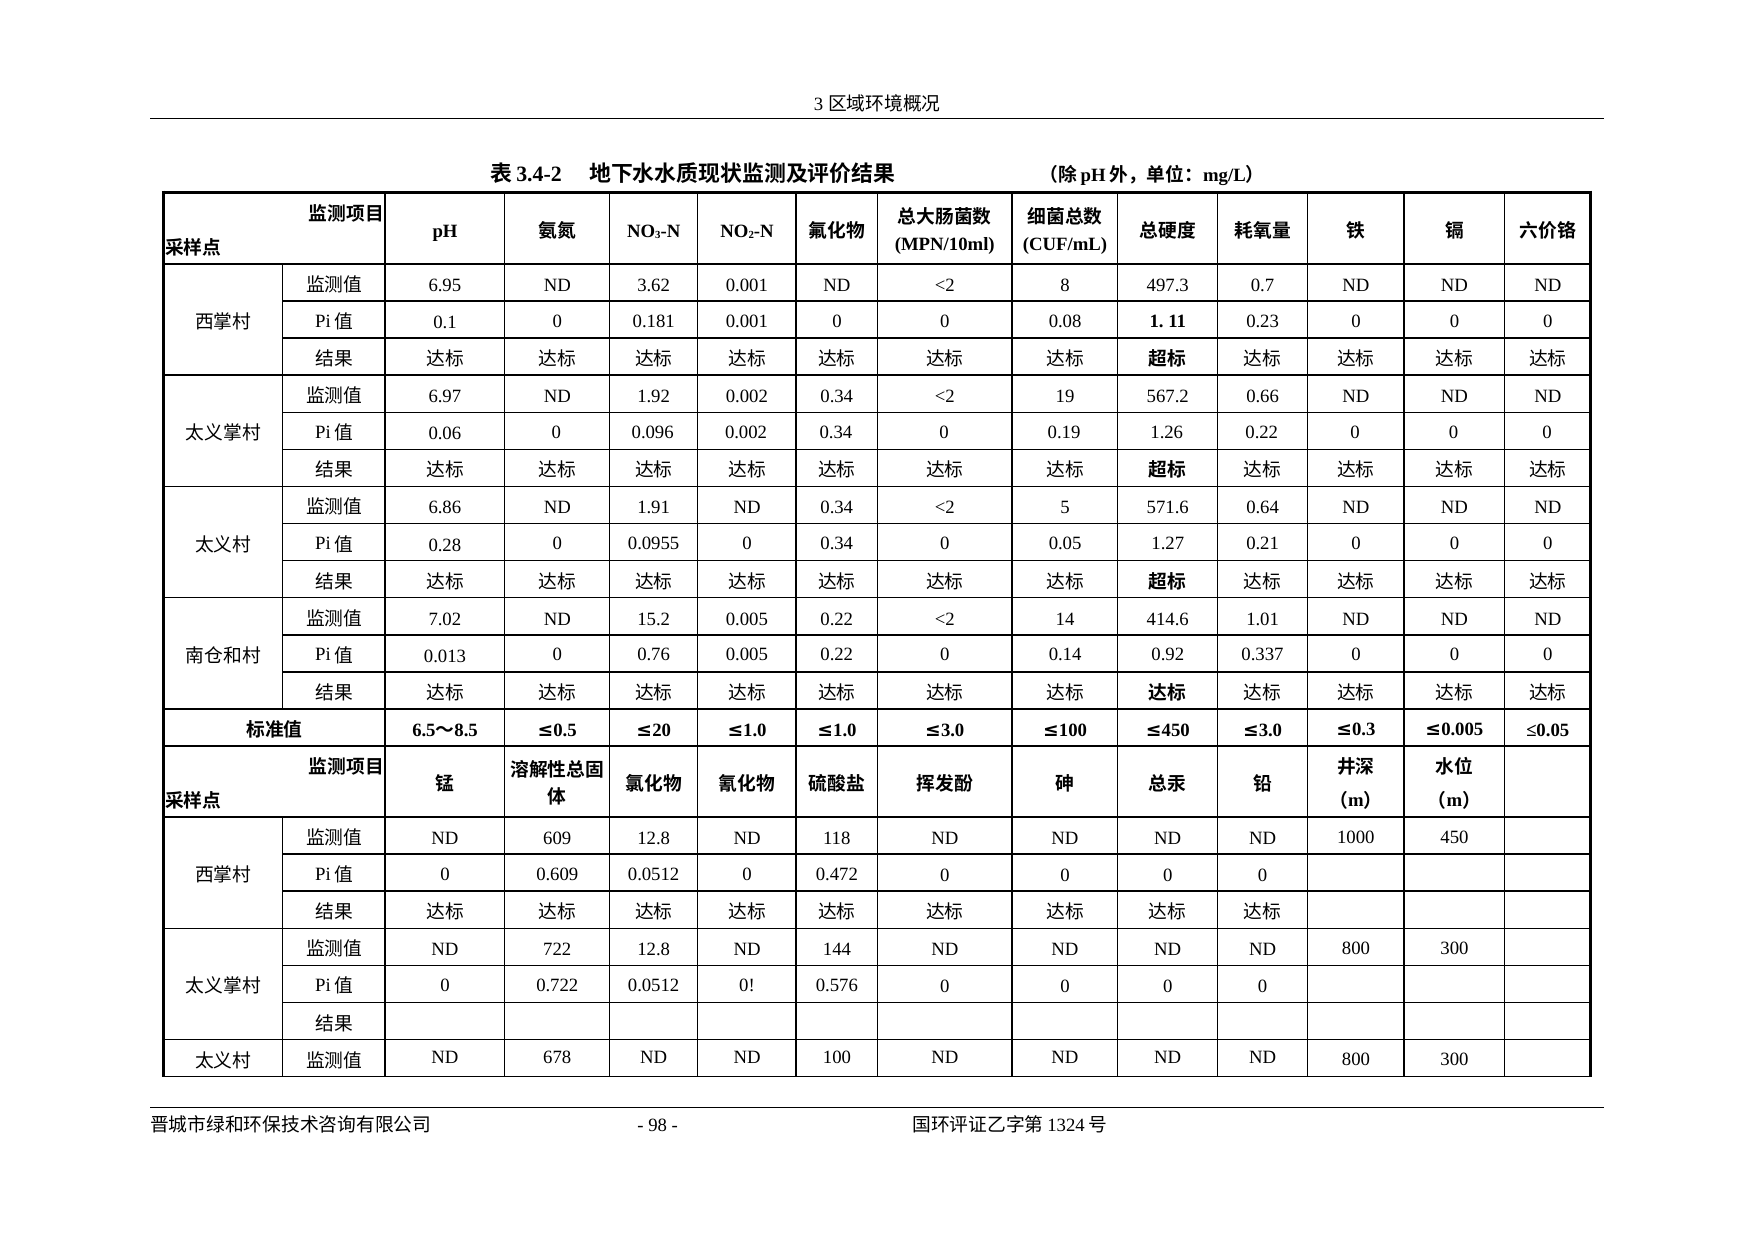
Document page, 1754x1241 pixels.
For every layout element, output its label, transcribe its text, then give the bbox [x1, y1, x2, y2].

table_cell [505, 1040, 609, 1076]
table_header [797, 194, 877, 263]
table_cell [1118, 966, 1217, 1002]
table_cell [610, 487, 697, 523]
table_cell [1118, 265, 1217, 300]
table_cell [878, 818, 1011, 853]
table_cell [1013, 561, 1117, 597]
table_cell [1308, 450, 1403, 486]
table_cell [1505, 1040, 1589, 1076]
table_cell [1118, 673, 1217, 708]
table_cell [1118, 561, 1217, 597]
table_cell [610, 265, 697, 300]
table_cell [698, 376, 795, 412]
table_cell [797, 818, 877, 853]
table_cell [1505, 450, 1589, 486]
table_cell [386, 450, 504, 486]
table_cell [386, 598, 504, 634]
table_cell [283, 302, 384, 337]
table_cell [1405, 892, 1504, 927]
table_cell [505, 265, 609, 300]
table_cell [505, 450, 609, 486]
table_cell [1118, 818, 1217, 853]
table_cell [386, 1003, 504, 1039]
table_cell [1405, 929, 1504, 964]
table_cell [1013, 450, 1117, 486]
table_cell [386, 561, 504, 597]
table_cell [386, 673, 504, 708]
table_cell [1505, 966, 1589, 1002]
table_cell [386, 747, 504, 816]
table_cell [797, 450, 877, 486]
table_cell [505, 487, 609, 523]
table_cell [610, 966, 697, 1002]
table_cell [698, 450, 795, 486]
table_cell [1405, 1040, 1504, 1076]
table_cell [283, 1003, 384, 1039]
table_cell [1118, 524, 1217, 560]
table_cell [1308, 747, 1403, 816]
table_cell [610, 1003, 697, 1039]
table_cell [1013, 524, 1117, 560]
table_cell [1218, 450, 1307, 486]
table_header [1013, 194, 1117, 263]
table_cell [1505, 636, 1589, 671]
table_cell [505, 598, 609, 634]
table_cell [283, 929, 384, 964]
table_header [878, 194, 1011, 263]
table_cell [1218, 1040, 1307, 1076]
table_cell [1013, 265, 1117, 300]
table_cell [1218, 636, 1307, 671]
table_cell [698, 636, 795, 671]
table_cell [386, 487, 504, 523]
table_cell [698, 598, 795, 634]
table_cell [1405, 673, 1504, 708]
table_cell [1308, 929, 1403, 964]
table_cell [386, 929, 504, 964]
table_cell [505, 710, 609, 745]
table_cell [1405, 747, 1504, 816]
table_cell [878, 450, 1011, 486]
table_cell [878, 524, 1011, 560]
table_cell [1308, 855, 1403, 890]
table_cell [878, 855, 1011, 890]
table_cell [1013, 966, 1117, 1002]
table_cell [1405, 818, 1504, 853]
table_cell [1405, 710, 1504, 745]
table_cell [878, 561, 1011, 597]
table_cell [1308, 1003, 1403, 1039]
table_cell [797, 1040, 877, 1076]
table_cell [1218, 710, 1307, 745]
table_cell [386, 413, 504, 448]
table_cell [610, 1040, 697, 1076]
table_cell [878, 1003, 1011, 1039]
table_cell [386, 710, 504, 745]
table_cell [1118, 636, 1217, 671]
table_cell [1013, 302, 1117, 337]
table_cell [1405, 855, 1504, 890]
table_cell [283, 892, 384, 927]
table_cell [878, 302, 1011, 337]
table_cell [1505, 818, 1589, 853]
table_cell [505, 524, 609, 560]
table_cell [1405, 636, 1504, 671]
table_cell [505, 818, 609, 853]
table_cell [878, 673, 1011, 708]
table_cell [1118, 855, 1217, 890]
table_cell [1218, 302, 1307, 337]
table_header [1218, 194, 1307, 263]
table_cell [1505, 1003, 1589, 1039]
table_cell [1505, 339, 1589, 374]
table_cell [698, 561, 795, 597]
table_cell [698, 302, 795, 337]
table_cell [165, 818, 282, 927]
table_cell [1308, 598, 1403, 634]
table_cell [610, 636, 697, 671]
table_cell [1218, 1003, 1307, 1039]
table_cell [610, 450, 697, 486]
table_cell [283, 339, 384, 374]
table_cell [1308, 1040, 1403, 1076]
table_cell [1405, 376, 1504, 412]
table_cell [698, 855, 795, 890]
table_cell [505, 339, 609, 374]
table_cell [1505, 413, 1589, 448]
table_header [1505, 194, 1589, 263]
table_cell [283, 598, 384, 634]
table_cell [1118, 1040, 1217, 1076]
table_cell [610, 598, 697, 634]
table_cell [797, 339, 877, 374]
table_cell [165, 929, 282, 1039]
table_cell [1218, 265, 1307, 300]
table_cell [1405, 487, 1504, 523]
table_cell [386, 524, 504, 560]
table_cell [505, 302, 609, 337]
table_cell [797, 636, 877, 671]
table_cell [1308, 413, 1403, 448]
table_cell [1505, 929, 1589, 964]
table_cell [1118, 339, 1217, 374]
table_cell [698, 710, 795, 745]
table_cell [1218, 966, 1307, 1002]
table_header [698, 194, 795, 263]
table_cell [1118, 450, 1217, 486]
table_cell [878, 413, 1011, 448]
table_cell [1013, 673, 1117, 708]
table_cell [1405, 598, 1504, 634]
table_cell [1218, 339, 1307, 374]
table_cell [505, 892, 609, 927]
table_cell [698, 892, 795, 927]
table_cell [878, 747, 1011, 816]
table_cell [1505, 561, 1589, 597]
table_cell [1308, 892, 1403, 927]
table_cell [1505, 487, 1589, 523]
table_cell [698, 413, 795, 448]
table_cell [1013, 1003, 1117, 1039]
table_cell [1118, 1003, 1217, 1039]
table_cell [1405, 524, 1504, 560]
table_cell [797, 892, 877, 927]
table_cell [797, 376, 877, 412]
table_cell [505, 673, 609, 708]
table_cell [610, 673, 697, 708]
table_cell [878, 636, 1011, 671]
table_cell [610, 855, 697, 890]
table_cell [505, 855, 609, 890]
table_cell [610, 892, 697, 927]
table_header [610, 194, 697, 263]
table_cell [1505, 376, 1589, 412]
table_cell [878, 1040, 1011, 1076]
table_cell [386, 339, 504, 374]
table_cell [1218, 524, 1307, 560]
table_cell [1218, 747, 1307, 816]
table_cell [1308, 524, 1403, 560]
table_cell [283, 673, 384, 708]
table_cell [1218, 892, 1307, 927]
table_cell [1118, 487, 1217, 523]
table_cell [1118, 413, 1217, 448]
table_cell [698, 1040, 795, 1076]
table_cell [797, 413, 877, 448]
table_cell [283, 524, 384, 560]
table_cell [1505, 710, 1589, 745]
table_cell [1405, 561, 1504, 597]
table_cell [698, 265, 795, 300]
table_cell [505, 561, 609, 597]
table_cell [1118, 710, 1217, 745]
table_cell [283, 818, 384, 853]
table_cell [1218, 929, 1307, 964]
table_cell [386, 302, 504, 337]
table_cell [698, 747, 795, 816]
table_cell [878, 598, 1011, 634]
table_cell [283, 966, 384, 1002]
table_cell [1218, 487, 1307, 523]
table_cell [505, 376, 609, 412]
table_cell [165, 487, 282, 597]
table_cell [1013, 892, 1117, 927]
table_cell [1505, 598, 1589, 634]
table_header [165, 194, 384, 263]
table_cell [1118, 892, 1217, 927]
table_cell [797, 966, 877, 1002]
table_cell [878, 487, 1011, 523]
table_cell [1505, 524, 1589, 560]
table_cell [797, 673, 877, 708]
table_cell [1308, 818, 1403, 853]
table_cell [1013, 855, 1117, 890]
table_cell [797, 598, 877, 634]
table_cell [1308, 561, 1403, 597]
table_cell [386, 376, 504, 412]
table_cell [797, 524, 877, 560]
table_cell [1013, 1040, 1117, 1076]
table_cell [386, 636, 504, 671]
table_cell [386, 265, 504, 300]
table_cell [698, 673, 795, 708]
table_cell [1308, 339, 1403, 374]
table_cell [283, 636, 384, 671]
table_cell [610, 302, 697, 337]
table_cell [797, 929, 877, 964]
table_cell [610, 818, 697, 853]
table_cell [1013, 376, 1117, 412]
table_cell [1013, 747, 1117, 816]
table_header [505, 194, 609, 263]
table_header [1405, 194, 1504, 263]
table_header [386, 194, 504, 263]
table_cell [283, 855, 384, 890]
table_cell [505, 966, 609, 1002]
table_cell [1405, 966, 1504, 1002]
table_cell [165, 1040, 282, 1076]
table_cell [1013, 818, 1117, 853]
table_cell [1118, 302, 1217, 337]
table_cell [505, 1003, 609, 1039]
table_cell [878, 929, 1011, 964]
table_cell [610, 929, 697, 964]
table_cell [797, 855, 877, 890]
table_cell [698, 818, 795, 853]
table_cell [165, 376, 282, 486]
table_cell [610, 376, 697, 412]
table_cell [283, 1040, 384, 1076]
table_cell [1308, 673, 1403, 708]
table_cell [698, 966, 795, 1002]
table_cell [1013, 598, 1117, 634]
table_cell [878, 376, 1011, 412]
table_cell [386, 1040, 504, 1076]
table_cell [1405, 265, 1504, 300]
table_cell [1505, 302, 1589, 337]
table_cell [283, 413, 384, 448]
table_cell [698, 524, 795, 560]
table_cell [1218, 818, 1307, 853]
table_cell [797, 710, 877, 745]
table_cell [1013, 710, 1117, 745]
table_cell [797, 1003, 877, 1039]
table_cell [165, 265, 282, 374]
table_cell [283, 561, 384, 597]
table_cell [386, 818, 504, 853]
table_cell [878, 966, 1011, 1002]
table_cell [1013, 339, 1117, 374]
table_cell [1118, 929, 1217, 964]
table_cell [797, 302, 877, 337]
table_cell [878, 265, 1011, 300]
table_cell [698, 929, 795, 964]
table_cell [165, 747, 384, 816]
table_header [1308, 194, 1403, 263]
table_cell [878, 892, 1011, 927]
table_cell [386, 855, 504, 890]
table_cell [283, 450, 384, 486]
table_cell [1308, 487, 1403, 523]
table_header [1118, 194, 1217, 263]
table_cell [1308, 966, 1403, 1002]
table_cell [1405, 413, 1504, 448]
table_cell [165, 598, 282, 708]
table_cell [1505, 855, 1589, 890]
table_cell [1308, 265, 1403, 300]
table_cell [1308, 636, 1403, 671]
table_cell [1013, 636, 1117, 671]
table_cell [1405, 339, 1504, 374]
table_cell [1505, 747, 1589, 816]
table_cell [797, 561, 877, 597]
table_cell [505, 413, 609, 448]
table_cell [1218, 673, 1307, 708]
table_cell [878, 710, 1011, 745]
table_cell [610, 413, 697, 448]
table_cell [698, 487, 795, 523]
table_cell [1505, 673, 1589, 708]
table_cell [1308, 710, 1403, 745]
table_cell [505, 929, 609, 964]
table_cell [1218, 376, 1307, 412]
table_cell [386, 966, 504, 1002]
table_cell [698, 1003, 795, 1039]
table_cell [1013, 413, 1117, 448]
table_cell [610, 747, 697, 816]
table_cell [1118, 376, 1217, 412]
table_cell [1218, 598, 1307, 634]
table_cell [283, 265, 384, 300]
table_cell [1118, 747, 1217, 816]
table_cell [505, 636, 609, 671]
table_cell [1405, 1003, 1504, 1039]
text 表3.4-2 地下水水质现状监测及评价结果 （除pH外，单位：mg/L） [150, 145, 1604, 191]
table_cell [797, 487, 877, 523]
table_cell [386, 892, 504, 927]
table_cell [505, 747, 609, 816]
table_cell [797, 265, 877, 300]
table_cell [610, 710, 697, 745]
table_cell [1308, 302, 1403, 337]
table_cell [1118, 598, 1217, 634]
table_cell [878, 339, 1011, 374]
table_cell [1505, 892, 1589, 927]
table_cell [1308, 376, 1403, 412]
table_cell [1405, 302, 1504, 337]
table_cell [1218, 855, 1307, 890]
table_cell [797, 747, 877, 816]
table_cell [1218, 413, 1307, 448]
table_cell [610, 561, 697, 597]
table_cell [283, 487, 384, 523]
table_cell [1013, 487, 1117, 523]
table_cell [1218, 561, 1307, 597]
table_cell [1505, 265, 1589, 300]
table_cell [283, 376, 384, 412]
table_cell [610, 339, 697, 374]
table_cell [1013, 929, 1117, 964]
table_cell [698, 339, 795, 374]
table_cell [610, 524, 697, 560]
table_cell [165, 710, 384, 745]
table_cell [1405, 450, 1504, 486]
